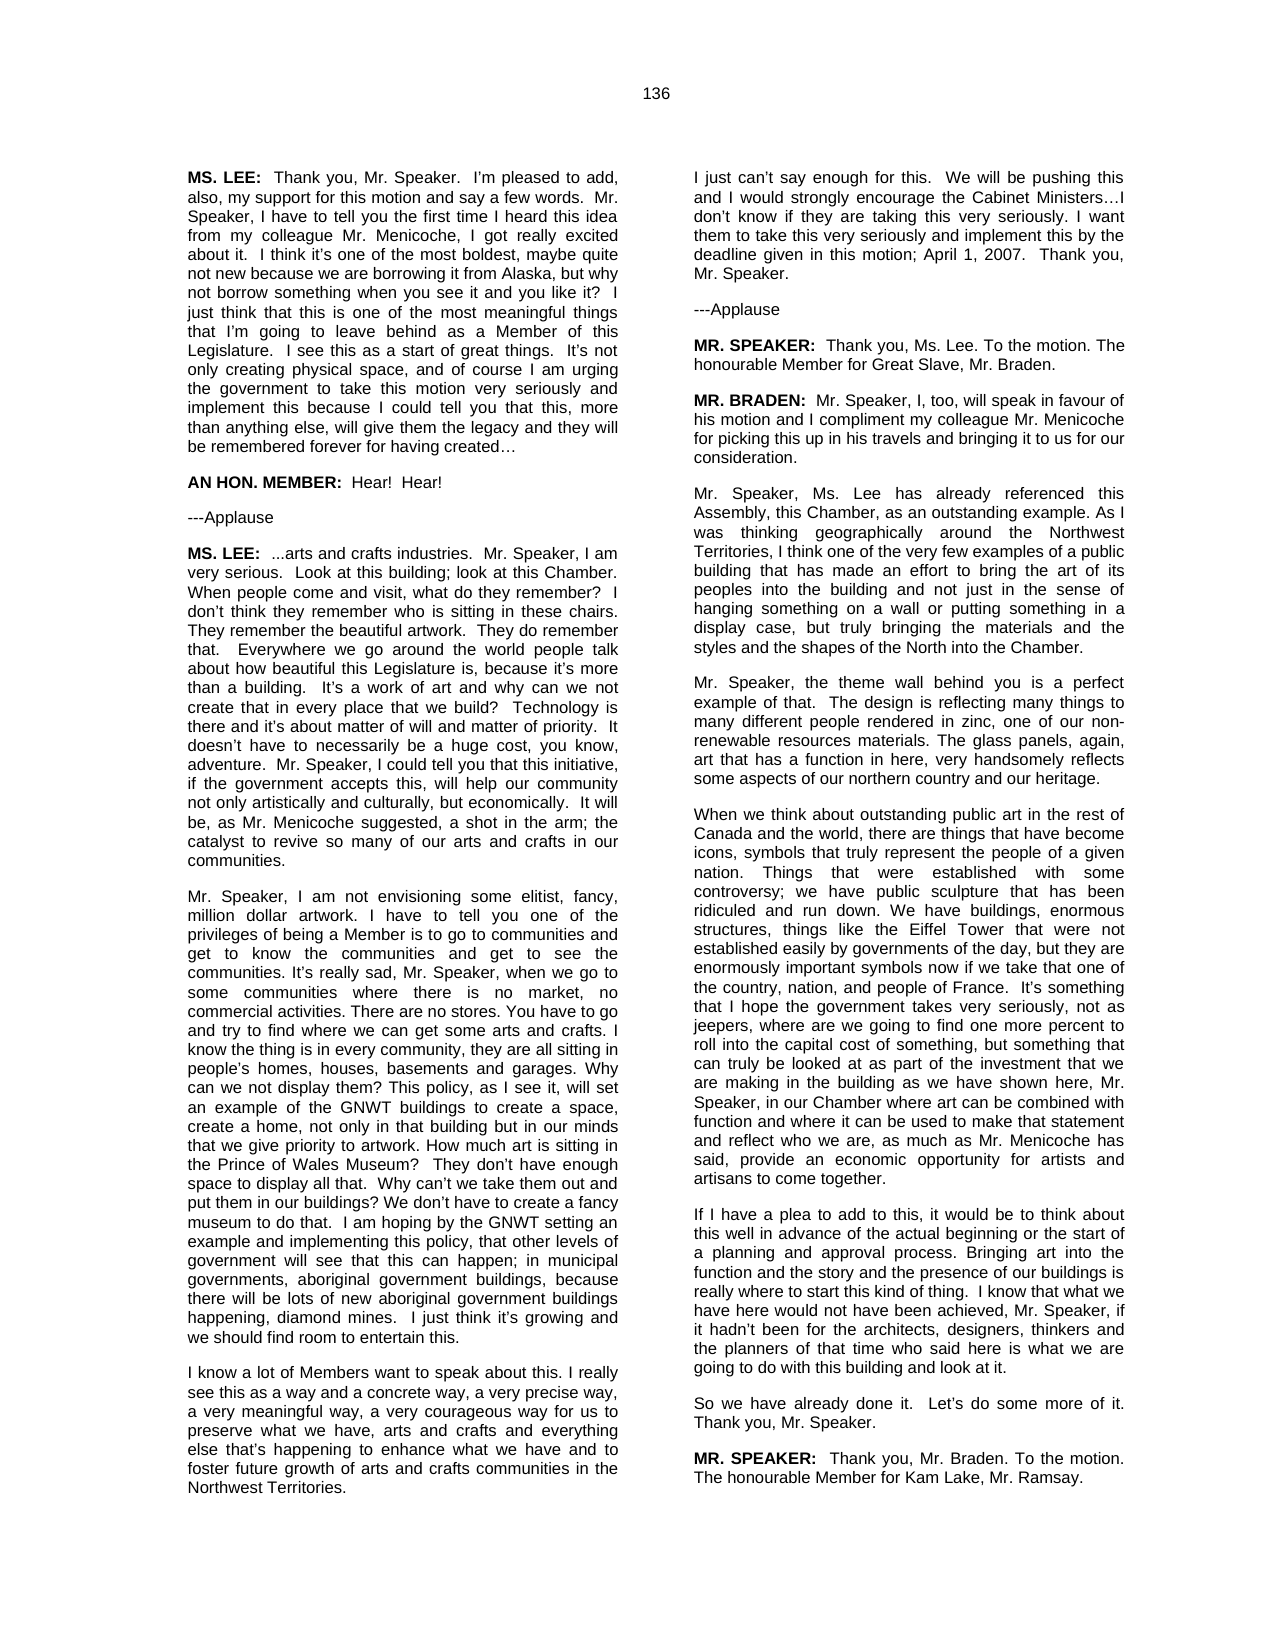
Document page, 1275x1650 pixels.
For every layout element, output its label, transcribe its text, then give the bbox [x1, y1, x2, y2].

text MS. LEE: ...arts and crafts industries. Mr. Speaker, I am very serious. Look at this building; look at this Chamber. When people come and visit, what do they remember? I don’t think they remember who is sitting in these chairs. They remember the beautiful artwork. They do remember that. Everywhere we go around the world people talk about how beautiful this Legislature is, because it’s more than a building. It’s a work of art and why can we not create that in every place that we build? Technology is there and it’s about matter of will and matter of priority. It doesn’t have to necessarily be a huge cost, you know, adventure. Mr. Speaker, I could tell you that this initiative, if the government accepts this, will help our community not only artistically and culturally, but economically. It will be, as Mr. Menicoche suggested, a shot in the arm; the catalyst to revive so many of our arts and crafts in our communities. [187, 544, 619, 870]
text If I have a plea to add to this, it would be to think about this well in advance of the actual beginning or the start of a planning and approval process. Bringing art into the function and the story and the presence of our buildings is really where to start this kind of thing. I know that what we have here would not have been achieved, Mr. Speaker, if it hadn’t been for the architects, designers, thinkers and the planners of that time who said here is what we are going to do with this building and look at it. [694, 1205, 1125, 1377]
text MS. LEE: Thank you, Mr. Speaker. I’m pleased to add, also, my support for this motion and say a few words. Mr. Speaker, I have to tell you the first time I heard this idea from my colleague Mr. Menicoche, I got really excited about it. I think it’s one of the most boldest, maybe quite not new because we are borrowing it from Alaska, but why not borrow something when you see it and you like it? I just think that this is one of the most meaningful things that I’m going to leave behind as a Member of this Legislature. I see this as a start of great things. It’s not only creating physical space, and of course I am urging the government to take this motion very seriously and implement this because I could tell you that this, more than anything else, will give them the legacy and they will be remembered forever for having created… [187, 168, 619, 456]
text ---Applause [187, 508, 619, 527]
text AN HON. MEMBER: Hear! Hear! [187, 472, 619, 492]
text So we have already done it. Let’s do some more of it. Thank you, Mr. Speaker. [694, 1394, 1125, 1432]
text I know a lot of Members want to speak about this. I really see this as a way and a concrete way, a very precise way, a very meaningful way, a very courageous way for us to preserve what we have, arts and crafts and everything else that’s happening to enhance what we have and to foster future growth of arts and crafts communities in the . [187, 1363, 619, 1497]
text MR. SPEAKER: Thank you, Ms. Lee. To the motion. The honourable Member for Great Slave, Mr. Braden. [694, 336, 1125, 374]
text When we think about outstanding public art in the rest of and the world, there are things that have become icons, symbols that truly represent the people of a given nation. Things that were established with some controversy; we have public sculpture that has been ridiculed and run down. We have buildings, enormous structures, things like the that were not established easily by governments of the day, but they are enormously important symbols now if we take that one of the country, nation, and people of . It’s something that I hope the government takes very seriously, not as jeepers, where are we going to find one more percent to roll into the capital cost of something, but something that can truly be looked at as part of the investment that we are making in the building as we have shown here, Mr. Speaker, in our Chamber where art can be combined with function and where it can be used to make that statement and reflect who we are, as much as Mr. Menicoche has said, provide an economic opportunity for artists and artisans to come together. [694, 805, 1125, 1188]
text MR. BRADEN: Mr. Speaker, I, too, will speak in favour of his motion and I compliment my colleague Mr. Menicoche for picking this up in his travels and bringing it to us for our consideration. [694, 391, 1125, 467]
text I just can’t say enough for this. We will be pushing this and I would strongly encourage the Cabinet Ministers…I don’t know if they are taking this very seriously. I want them to take this very seriously and implement this by the deadline given in this motion; April 1, 2007. Thank you, Mr. Speaker. [694, 168, 1125, 283]
text Mr. Speaker, the theme wall behind you is a perfect example of that. The design is reflecting many things to many different people rendered in zinc, one of our non-renewable resources materials. The glass panels, again, art that has a function in here, very handsomely reflects some aspects of our northern country and our heritage. [694, 673, 1125, 788]
text Mr. Speaker, I am not envisioning some elitist, fancy, million dollar artwork. I have to tell you one of the privileges of being a Member is to go to communities and get to know the communities and get to see the communities. It’s really sad, Mr. Speaker, when we go to some communities where there is no market, no commercial activities. There are no stores. You have to go and try to find where we can get some arts and crafts. I know the thing is in every community, they are all sitting in people’s homes, houses, basements and garages. Why can we not display them? This policy, as I see it, will set an example of the GNWT buildings to create a space, create a home, not only in that building but in our minds that we give priority to artwork. How much art is sitting in the Prince of Wales Museum? They don’t have enough space to display all that. Why can’t we take them out and put them in our buildings? We don’t have to create a fancy museum to do that. I am hoping by the GNWT setting an example and implementing this policy, that other levels of government will see that this can happen; in municipal governments, aboriginal government buildings, because there will be lots of new aboriginal government buildings happening, diamond mines. I just think it’s growing and we should find room to entertain this. [187, 887, 619, 1347]
text Mr. Speaker, Ms. Lee has already referenced this Assembly, this Chamber, as an outstanding example. As I was thinking geographically around the Northwest Territories, I think one of the very few examples of a public building that has made an effort to bring the art of its peoples into the building and not just in the sense of hanging something on a wall or putting something in a display case, but truly bringing the materials and the styles and the shapes of the North into the Chamber. [694, 484, 1125, 657]
text ---Applause [694, 300, 1125, 319]
text MR. SPEAKER: Thank you, Mr. Braden. To the motion. The honourable Member for , Mr. Ramsay. [694, 1449, 1125, 1487]
